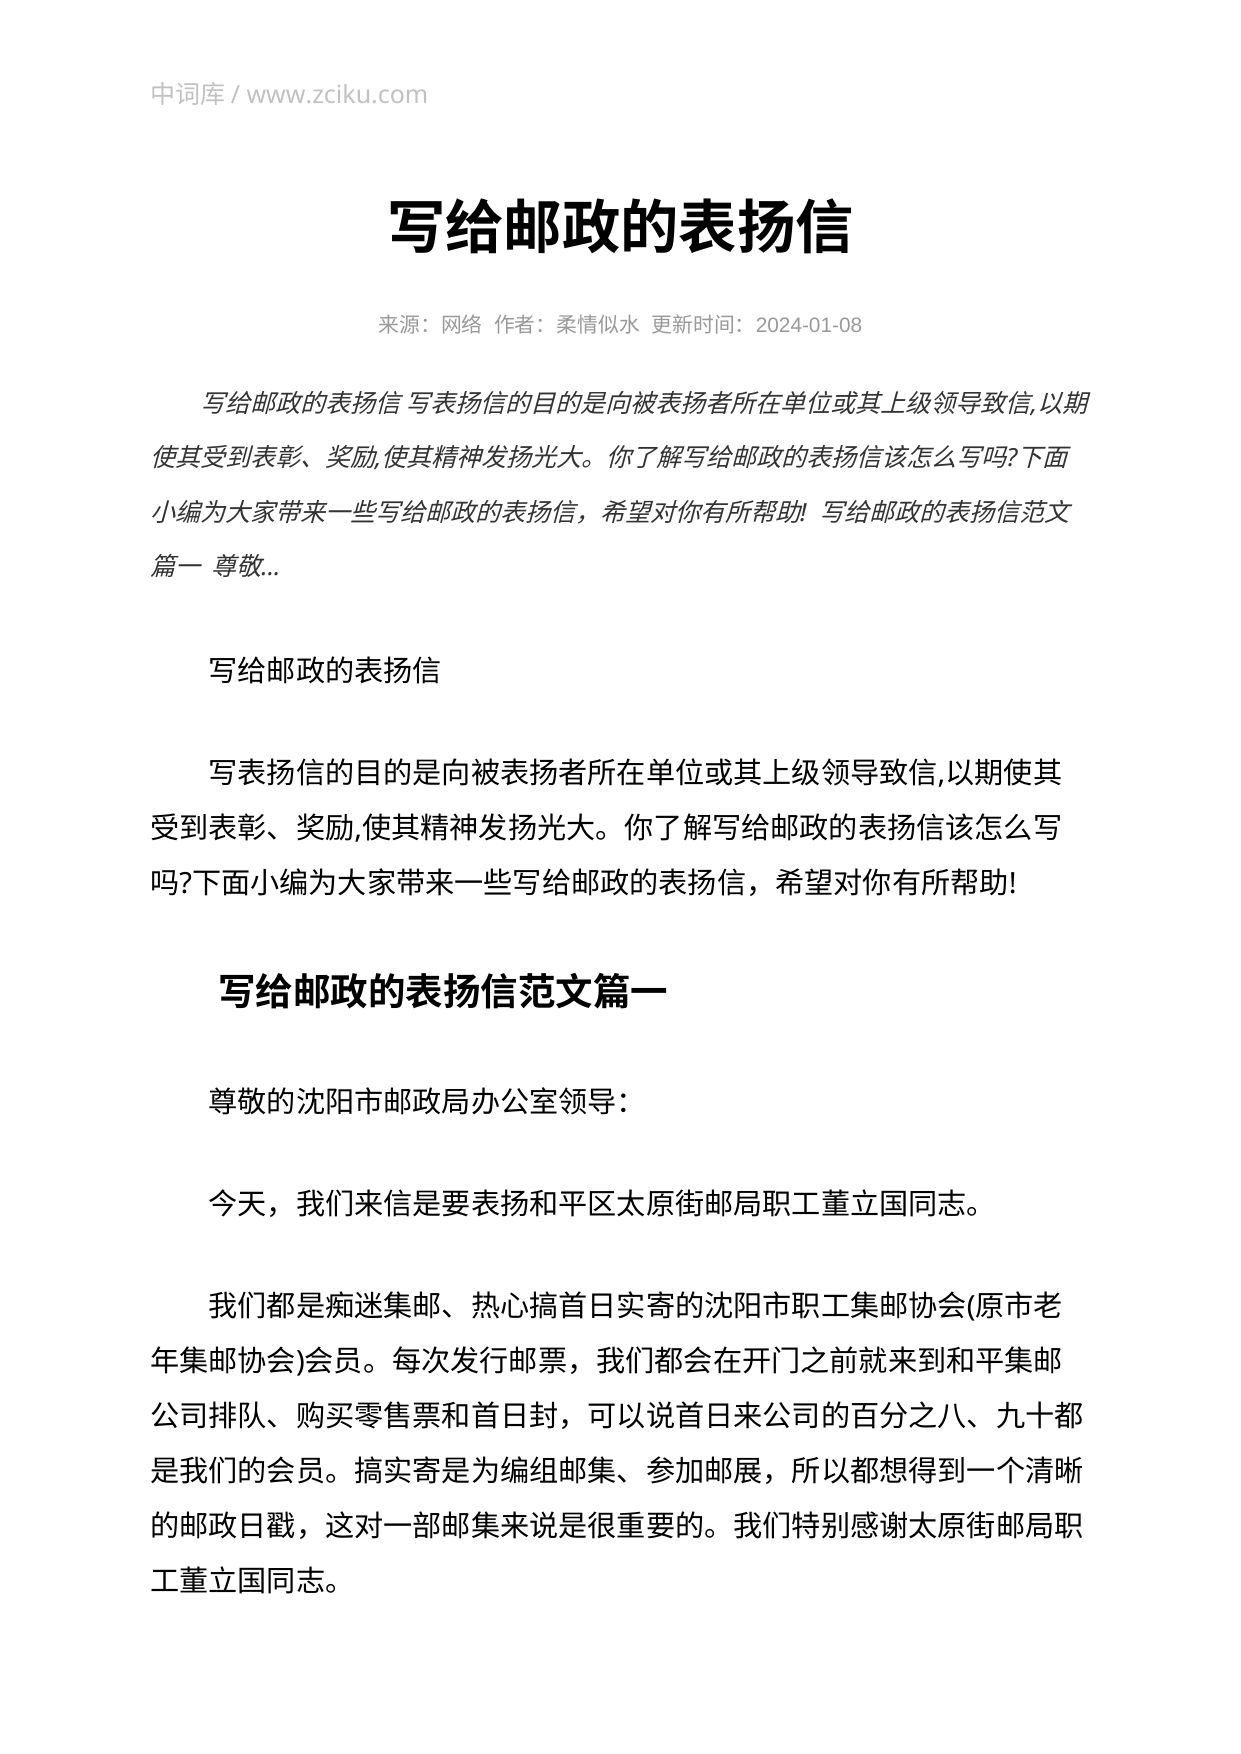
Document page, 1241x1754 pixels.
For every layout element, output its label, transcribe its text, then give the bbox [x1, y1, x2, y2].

text 写给邮政的表扬信 写表扬信的目的是向被表扬者所在单位或其上级领导致信,以期使其受到表彰、奖励,使其精神发扬光大。你了解写给邮政的表扬信该怎么写吗?下面小编为大家带来一些写给邮政的表扬信，希望对你有所帮助! 写给邮政的表扬信范文篇一 尊敬... [150, 383, 1090, 583]
text 来源：网络 作者：柔情似水 更新时间：2024-01-08 [150, 313, 1090, 337]
text 写给邮政的表扬信 [150, 648, 1090, 690]
text 写表扬信的目的是向被表扬者所在单位或其上级领导致信,以期使其受到表彰、奖励,使其精神发扬光大。你了解写给邮政的表扬信该怎么写吗?下面小编为大家带来一些写给邮政的表扬信，希望对你有所帮助! [150, 749, 1090, 902]
text 写给邮政的表扬信范文篇一 [150, 962, 1090, 1016]
text 今天，我们来信是要表扬和平区太原街邮局职工董立国同志。 [150, 1181, 1090, 1223]
text 尊敬的沈阳市邮政局办公室领导： [150, 1079, 1090, 1121]
text 我们都是痴迷集邮、热心搞首日实寄的沈阳市职工集邮协会(原市老年集邮协会)会员。每次发行邮票，我们都会在开门之前就来到和平集邮公司排队、购买零售票和首日封，可以说首日来公司的百分之八、九十都是我们的会员。搞实寄是为编组邮集、参加邮展，所以都想得到一个清晰的邮政日戳，这对一部邮集来说是很重要的。我们特别感谢太原街邮局职工董立国同志。 [150, 1282, 1090, 1599]
subtitle 写给邮政的表扬信 [150, 181, 1090, 266]
